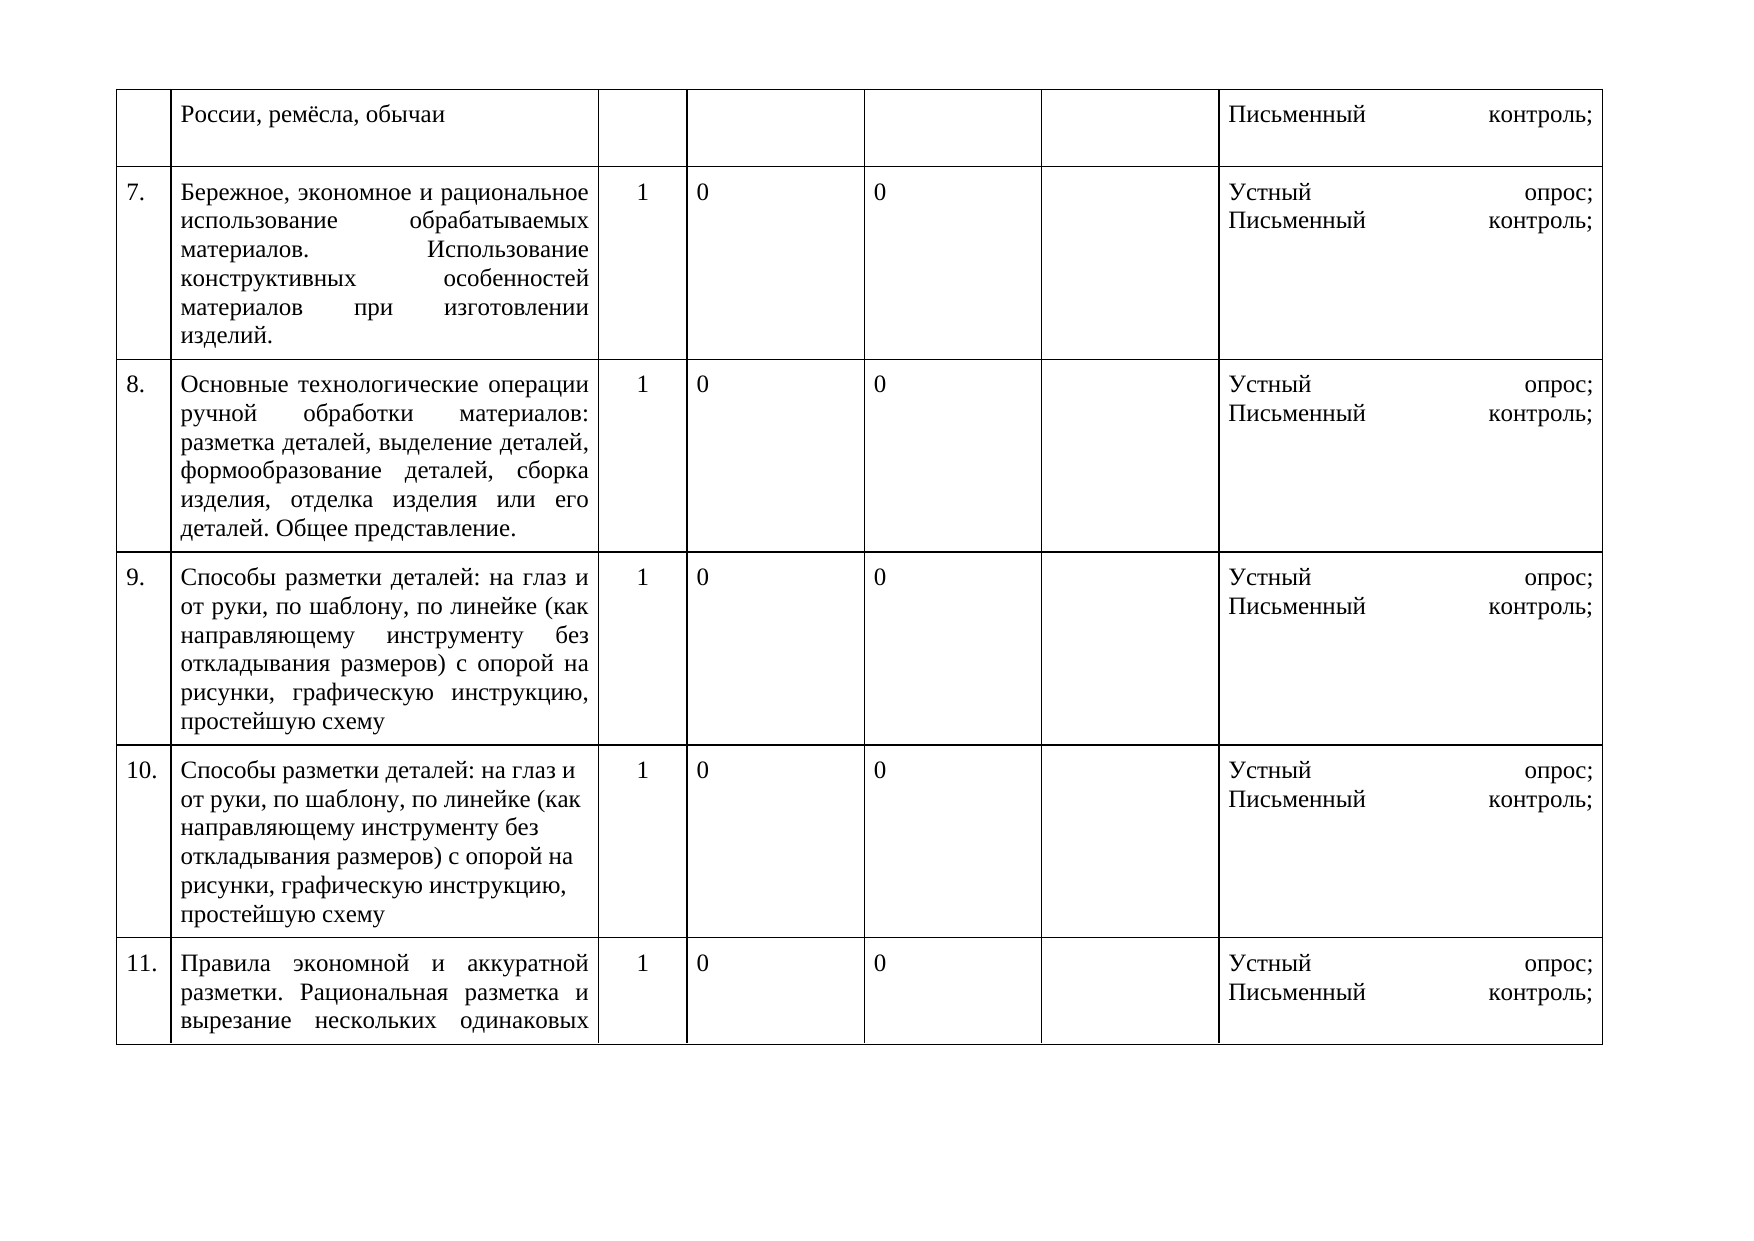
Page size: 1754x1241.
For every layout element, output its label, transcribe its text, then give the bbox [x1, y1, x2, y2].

table_cell 0 [688, 746, 864, 937]
table_cell 1 [599, 90, 686, 166]
table_cell 0 [688, 553, 864, 744]
table_cell Устный опрос; Письменный контроль; [1220, 746, 1602, 937]
table_cell 0 [865, 938, 1041, 1043]
table_cell 0 [865, 167, 1041, 358]
table_cell [1042, 167, 1218, 358]
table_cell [172, 938, 598, 1043]
table_cell Устный опрос; Письменный контроль; [1220, 360, 1602, 551]
table_cell 6. [117, 90, 170, 166]
table_cell Основные технологические операции ручной обработки материалов: разметка деталей, выделение деталей, формообразование деталей, сборка изделия, отделка изделия или его деталей. Общее представление. [172, 360, 598, 551]
table_cell 0 [688, 90, 864, 166]
table_cell [1042, 746, 1218, 937]
table_cell 10. [117, 746, 170, 937]
table_cell 1 [599, 360, 686, 551]
table_cell 0 [865, 90, 1041, 166]
table_cell [1042, 938, 1218, 1043]
table_cell 8. [117, 360, 170, 551]
table_cell Устный опрос; Письменный контроль; [1220, 167, 1602, 358]
table_cell 0 [688, 360, 864, 551]
table_cell [1042, 553, 1218, 744]
table_cell Способы разметки деталей: на глаз и от руки, по шаблону, по линейке (как направляющему инструменту без откладывания размеров) с опорой на рисунки, графическую инструкцию, простейшую схему [172, 746, 598, 937]
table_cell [1220, 90, 1602, 166]
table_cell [1220, 938, 1602, 1043]
table_cell 0 [865, 553, 1041, 744]
table_cell 0 [865, 746, 1041, 937]
table_cell 1 [599, 938, 686, 1043]
table_cell 1 [599, 746, 686, 937]
table_cell [1042, 90, 1218, 166]
table_cell 11. [117, 938, 170, 1043]
table_cell 1 [599, 553, 686, 744]
table_cell 0 [688, 167, 864, 358]
table_cell 0 [688, 938, 864, 1043]
table_cell 7. [117, 167, 170, 358]
table_cell [1042, 360, 1218, 551]
table_cell Бережное, экономное и рациональное использование обрабатываемых материалов. Использование конструктивных особенностей материалов при изготовлении изделий. [172, 167, 598, 358]
table_cell Устный опрос; Письменный контроль; [1220, 553, 1602, 744]
table_cell 0 [865, 360, 1041, 551]
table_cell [172, 90, 598, 166]
table_cell 1 [599, 167, 686, 358]
table_cell 9. [117, 553, 170, 744]
table_cell Способы разметки деталей: на глаз и от руки, по шаблону, по линейке (как направляющему инструменту без откладывания размеров) с опорой на рисунки, графическую инструкцию, простейшую схему [172, 553, 598, 744]
